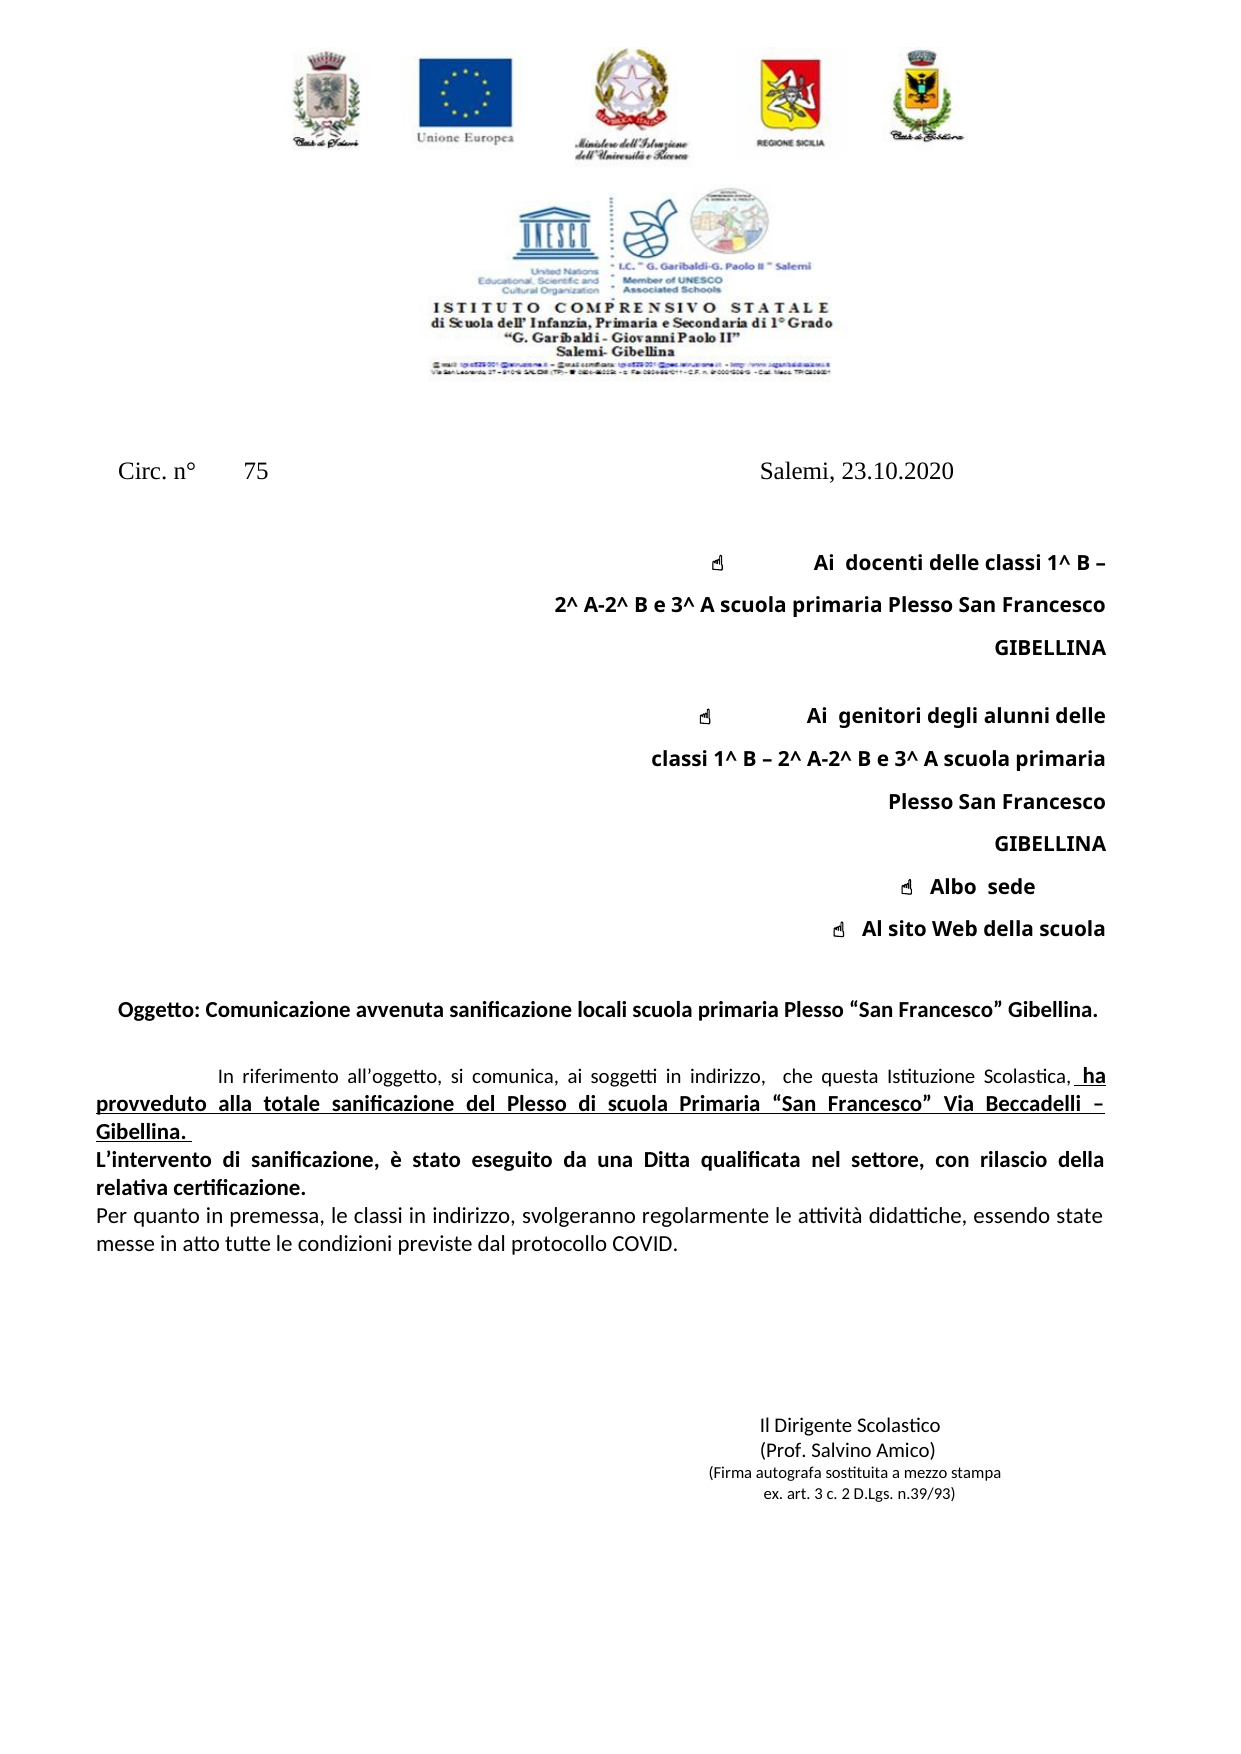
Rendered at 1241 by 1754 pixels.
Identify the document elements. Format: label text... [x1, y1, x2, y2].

text ex. art. 3 c. 2 D.Lgs. n.39/93) [96, 1483, 1106, 1503]
text (Prof. Salvino Amico) [96, 1437, 1106, 1463]
list Ai docenti delle classi 1^ B – 2^ A-2^ B e 3^ A scuola primaria Plesso San Francesco [524, 548, 1106, 619]
text GIBELLINA [701, 633, 1106, 662]
text Il Dirigente Scolastico [96, 1412, 1106, 1437]
text In riferimento all’oggetto, si comunica, ai soggetti in indirizzo, che questa Istituzione Scolastica, ha provveduto alla totale sanificazione del Plesso di scuola Primaria “San Francesco” Via Beccadelli – Gibellina. [96, 1061, 1106, 1145]
text L’intervento di sanificazione, è stato eseguito da una Ditta qualificata nel settore, con rilascio della relativa certificazione. [96, 1145, 1106, 1201]
text (Firma autografa sostituita a mezzo stampa [96, 1463, 1106, 1483]
picture [283, 47, 968, 388]
text GIBELLINA [701, 829, 1106, 858]
list Al sito Web della scuola [524, 914, 1106, 943]
list Albo sede [524, 872, 1106, 900]
text Oggetto: Comunicazione avvenuta sanificazione locali scuola primaria Plesso “San Francesco” Gibellina. [118, 995, 1106, 1023]
text Per quanto in premessa, le classi in indirizzo, svolgeranno regolarmente le attività didattiche, essendo state messe in atto tutte le condizioni previste dal protocollo COVID. [96, 1201, 1106, 1257]
text Circ. n° 75 Salemi, 23.10.2020 [118, 456, 1106, 485]
list Ai genitori degli alunni delle classi 1^ B – 2^ A-2^ B e 3^ A scuola primaria Plesso San Francesco [602, 702, 1106, 815]
